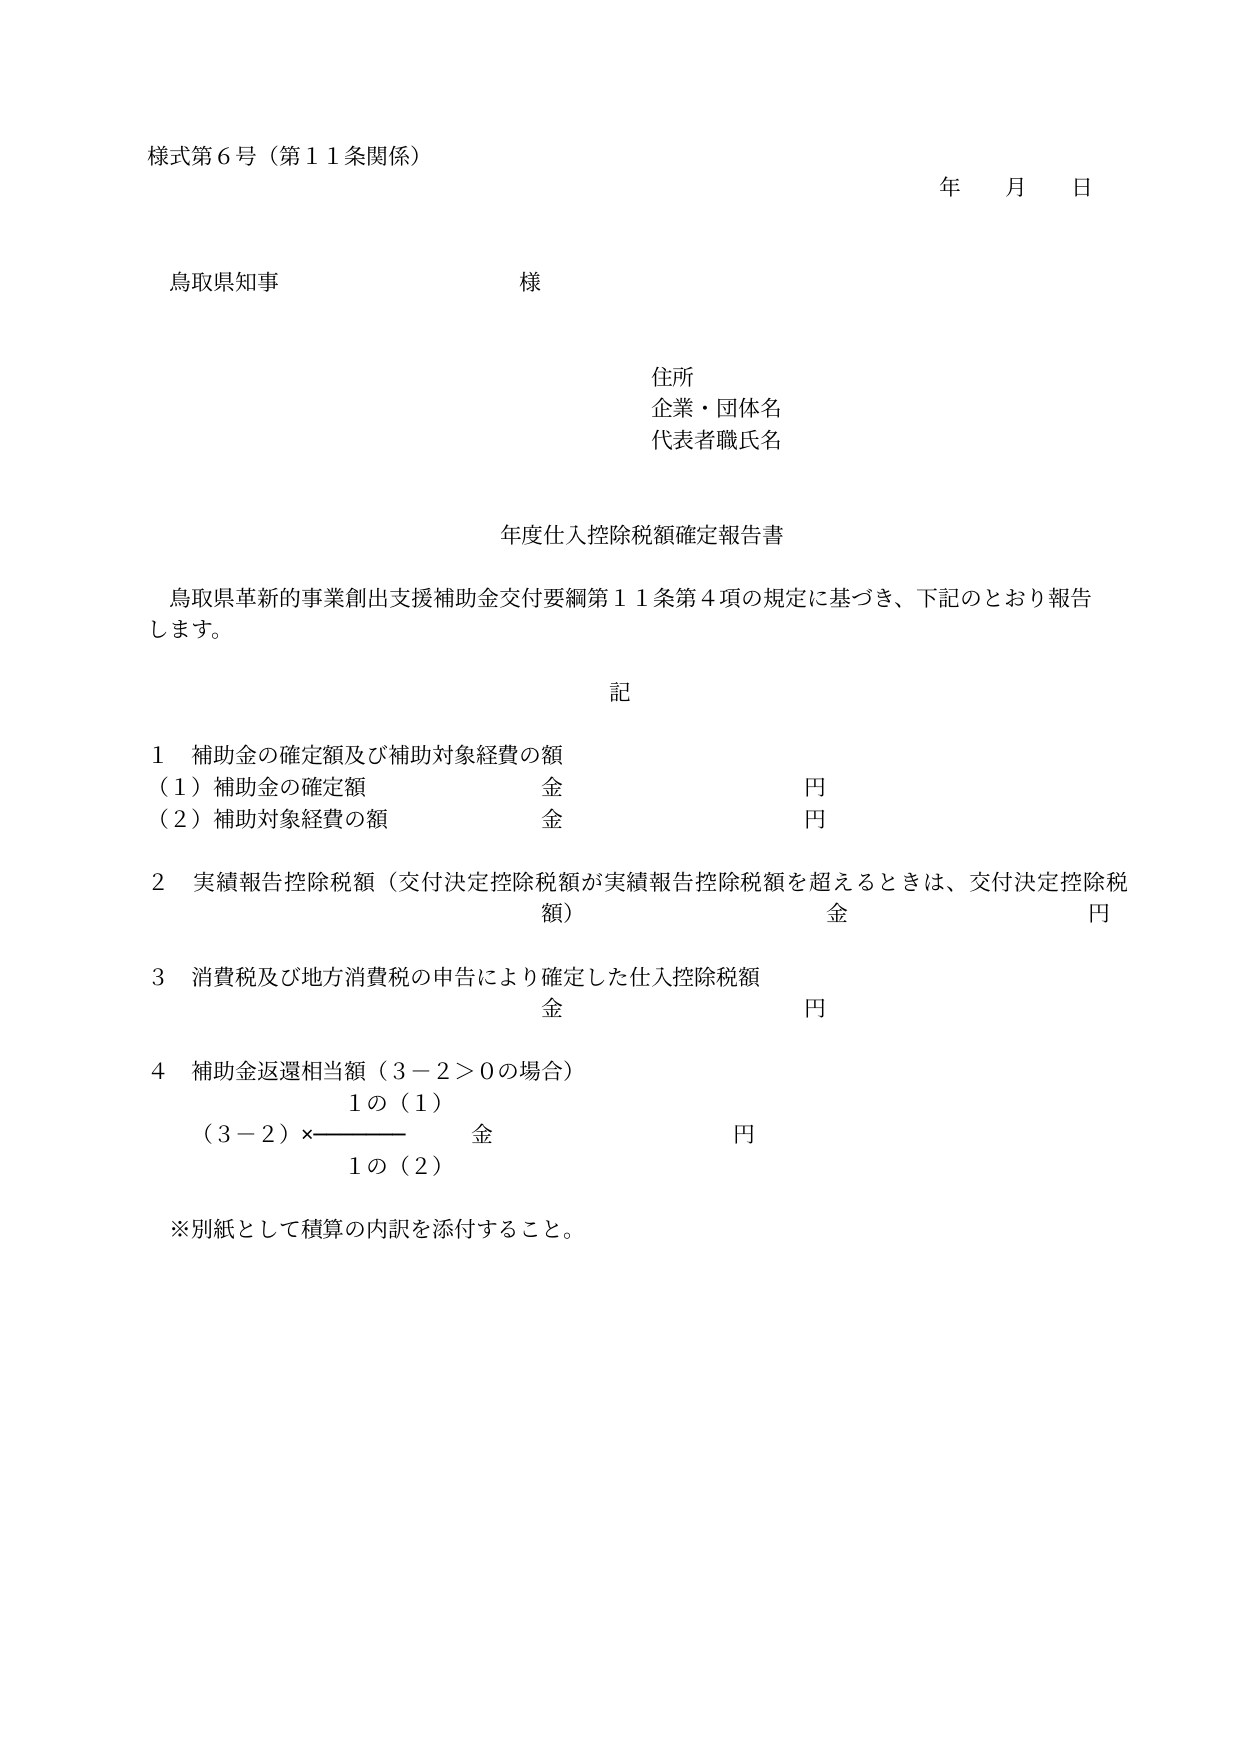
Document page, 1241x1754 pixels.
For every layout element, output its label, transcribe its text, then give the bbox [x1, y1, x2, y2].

subtitle 年度仕入控除税額確定報告書 [148, 518, 1092, 549]
text 様式第６号（第１１条関係） [148, 139, 1092, 171]
text 鳥取県知事 様 [148, 265, 1092, 297]
text 住所 [148, 360, 1092, 392]
text （１）補助金の確定額 金 円 [148, 770, 1092, 802]
text 企業・団体名 [148, 392, 1092, 423]
text ３ 消費税及び地方消費税の申告により確定した仕入控除税額 [148, 960, 1092, 991]
text ※別紙として積算の内訳を添付すること。 [148, 1212, 1092, 1244]
text （３－２）×─────── 金 円 [148, 1117, 1092, 1149]
text ２ 実績報告控除税額（交付決定控除税額が実績報告控除税額を超えるときは、交付決定控除税額） 金 円 [148, 865, 1129, 928]
text 金 円 [148, 991, 1092, 1023]
text 代表者職氏名 [148, 423, 1092, 455]
subtitle 記 [148, 676, 1092, 707]
text 鳥取県革新的事業創出支援補助金交付要綱第１１条第４項の規定に基づき、下記のとおり報告します。 [148, 581, 1092, 644]
text 年 月 日 [148, 171, 1092, 202]
text １の（２） [148, 1149, 1092, 1181]
text ４ 補助金返還相当額（３－２＞０の場合） [148, 1054, 1092, 1086]
text １ 補助金の確定額及び補助対象経費の額 [148, 739, 1092, 770]
text １の（１） [148, 1086, 1092, 1117]
text （２）補助対象経費の額 金 円 [148, 802, 1092, 833]
